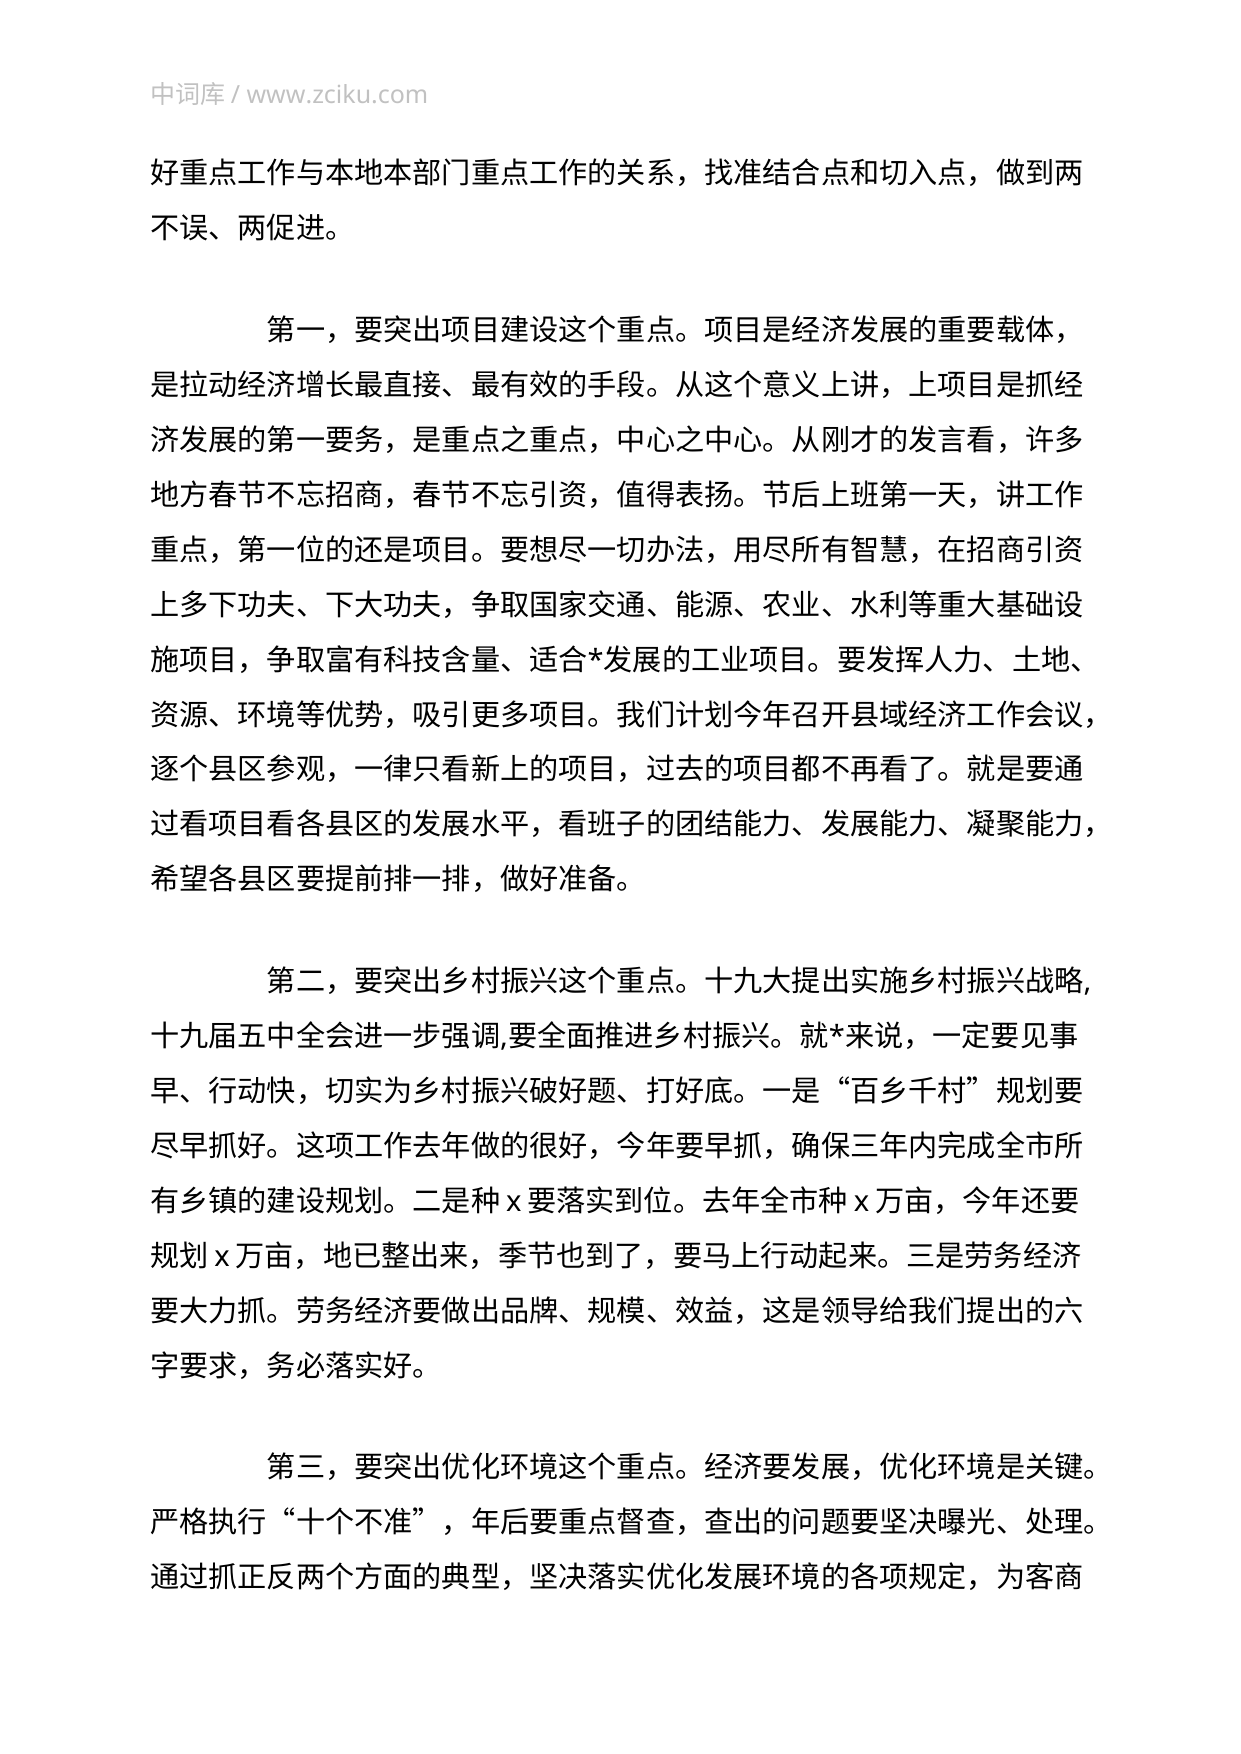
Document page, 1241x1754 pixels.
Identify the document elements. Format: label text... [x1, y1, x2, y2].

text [150, 1444, 1090, 1596]
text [150, 150, 1090, 247]
text 第一，要突出项目建设这个重点。项目是经济发展的重要载体，是拉动经济增长最直接、最有效的手段。从这个意义上讲，上项目是抓经济发展的第一要务，是重点之重点，中心之中心。从刚才的发言看，许多地方春节不忘招商，春节不忘引资，值得表扬。节后上班第一天，讲工作重点，第一位的还是项目。要想尽一切办法，用尽所有智慧，在招商引资上多下功夫、下大功夫，争取国家交通、能源、农业、水利等重大基础设施项目，争取富有科技含量、适合*发展的工业项目。要发挥人力、土地、资源、环境等优势，吸引更多项目。我们计划今年召开县域经济工作会议，逐个县区参观，一律只看新上的项目，过去的项目都不再看了。就是要通过看项目看各县区的发展水平，看班子的团结能力、发展能力、凝聚能力，希望各县区要提前排一排，做好准备。 [150, 307, 1090, 898]
text 第二，要突出乡村振兴这个重点。十九大提出实施乡村振兴战略,十九届五中全会进一步强调,要全面推进乡村振兴。就*来说，一定要见事早、行动快，切实为乡村振兴破好题、打好底。一是“百乡千村”规划要尽早抓好。这项工作去年做的很好，今年要早抓，确保三年内完成全市所有乡镇的建设规划。二是种x要落实到位。去年全市种x万亩，今年还要规划x万亩，地已整出来，季节也到了，要马上行动起来。三是劳务经济要大力抓。劳务经济要做出品牌、规模、效益，这是领导给我们提出的六字要求，务必落实好。 [150, 957, 1090, 1384]
